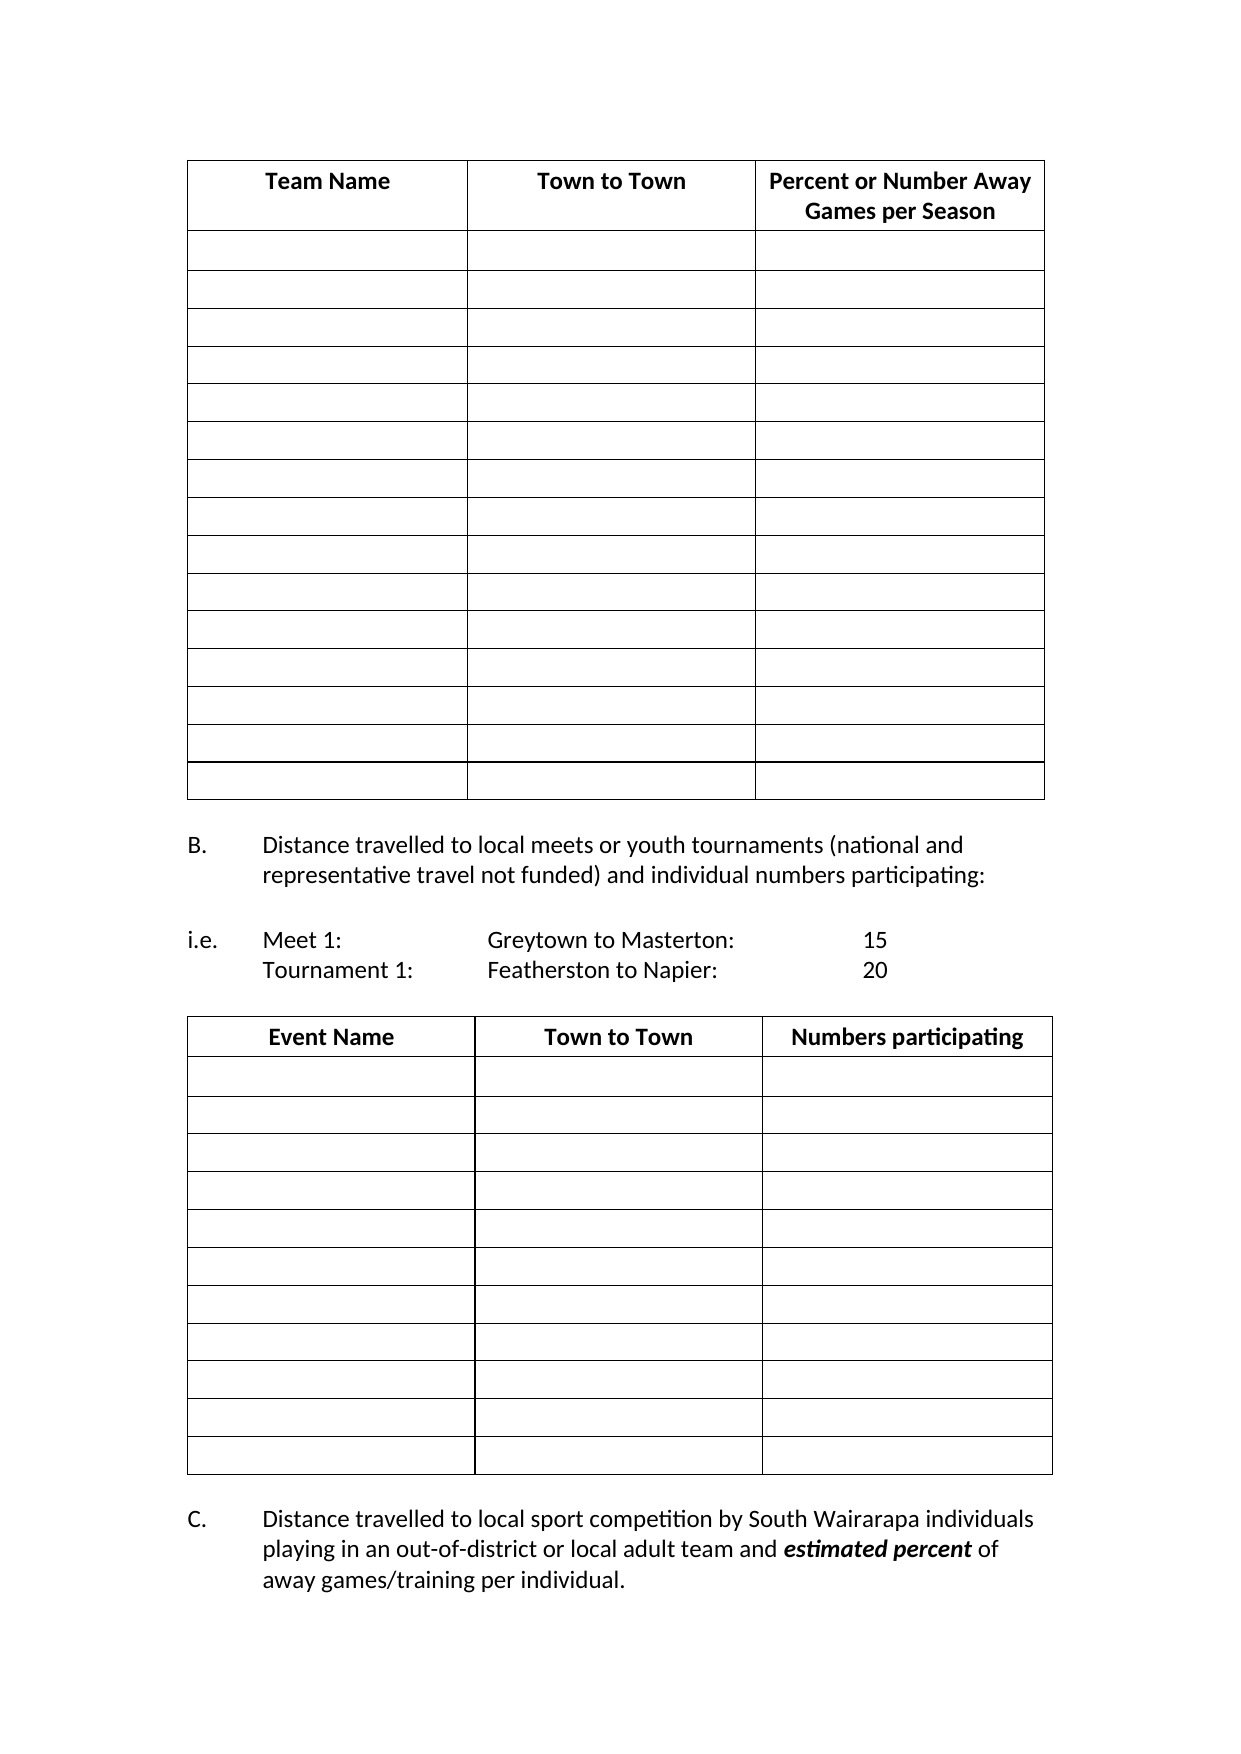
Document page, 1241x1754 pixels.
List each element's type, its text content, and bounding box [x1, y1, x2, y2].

table_cell [468, 574, 755, 610]
table_cell [756, 763, 1044, 799]
table_cell [188, 347, 467, 383]
table_cell [468, 536, 755, 572]
table_cell [476, 1361, 762, 1398]
table_cell [468, 763, 755, 799]
table_cell [188, 763, 467, 799]
table_cell [756, 347, 1044, 383]
table_cell [468, 611, 755, 648]
table_cell [188, 1361, 474, 1398]
list Distance travelled to local sport competition by South Wairarapa individuals playing in an out-of-district or local adult team and estimated percent of away games/training per individual. [187, 1503, 1053, 1595]
table_cell [188, 687, 467, 724]
list Distance travelled to local meets or youth tournaments (national and representative travel not funded) and individual numbers participating: [187, 829, 1053, 890]
table_cell [756, 384, 1044, 421]
table_cell [468, 422, 755, 459]
table_cell [763, 1097, 1052, 1133]
table_cell [188, 725, 467, 761]
table_cell [476, 1134, 762, 1171]
table_cell [756, 422, 1044, 459]
table_cell [188, 498, 467, 534]
table_cell [468, 498, 755, 534]
table_cell [188, 1210, 474, 1247]
table_cell [763, 1399, 1052, 1436]
table_cell [468, 687, 755, 724]
table_cell [188, 649, 467, 686]
table_cell [188, 231, 467, 270]
table_cell [763, 1437, 1052, 1474]
text Tournament 1: Featherston to Napier: 20 [187, 955, 1053, 985]
table_cell [763, 1248, 1052, 1284]
table_cell [476, 1210, 762, 1247]
table_header Event Name [188, 1017, 474, 1056]
table_cell [188, 384, 467, 421]
table_cell [188, 536, 467, 572]
table_cell [763, 1286, 1052, 1322]
table_cell [476, 1399, 762, 1436]
table_cell [756, 536, 1044, 572]
table_cell [756, 498, 1044, 534]
table_cell [476, 1437, 762, 1474]
table_cell [476, 1057, 762, 1096]
table_cell [756, 231, 1044, 270]
table_cell [188, 1134, 474, 1171]
table_cell [756, 687, 1044, 724]
table_cell [756, 725, 1044, 761]
table_cell [188, 574, 467, 610]
table_cell [188, 309, 467, 346]
table_cell [756, 574, 1044, 610]
table_cell [476, 1324, 762, 1360]
table_cell [188, 611, 467, 648]
table_cell [188, 422, 467, 459]
table_cell [763, 1134, 1052, 1171]
table_cell [476, 1286, 762, 1322]
table_header Town to Town [468, 161, 755, 230]
table_cell [763, 1057, 1052, 1096]
table_cell [756, 649, 1044, 686]
table_cell [468, 231, 755, 270]
table_header Team Name [188, 161, 467, 230]
table_cell [476, 1097, 762, 1133]
table_header Numbers participating [763, 1017, 1052, 1056]
table_cell [188, 1399, 474, 1436]
table_cell [763, 1172, 1052, 1209]
table_cell [756, 460, 1044, 497]
table_cell [468, 347, 755, 383]
table_cell [763, 1324, 1052, 1360]
table_cell [476, 1248, 762, 1284]
table_cell [188, 1097, 474, 1133]
table_cell [188, 1057, 474, 1096]
table_cell [188, 460, 467, 497]
table_cell [756, 611, 1044, 648]
table_header Town to Town [476, 1017, 762, 1056]
table_cell [188, 1172, 474, 1209]
table_cell [468, 384, 755, 421]
table_cell [756, 309, 1044, 346]
table_cell [468, 725, 755, 761]
table_cell [188, 1286, 474, 1322]
table_cell [188, 271, 467, 308]
table_cell [468, 649, 755, 686]
table_cell [468, 271, 755, 308]
table_cell [756, 271, 1044, 308]
table_cell [468, 460, 755, 497]
table_cell [468, 309, 755, 346]
table_cell [763, 1210, 1052, 1247]
table_header Percent or Number Away Games per Season [756, 161, 1044, 230]
table_cell [188, 1437, 474, 1474]
table_cell [763, 1361, 1052, 1398]
text i.e. Meet 1: Greytown to Masterton: 15 [187, 924, 1053, 955]
table_cell [476, 1172, 762, 1209]
table_cell [188, 1324, 474, 1360]
table_cell [188, 1248, 474, 1284]
